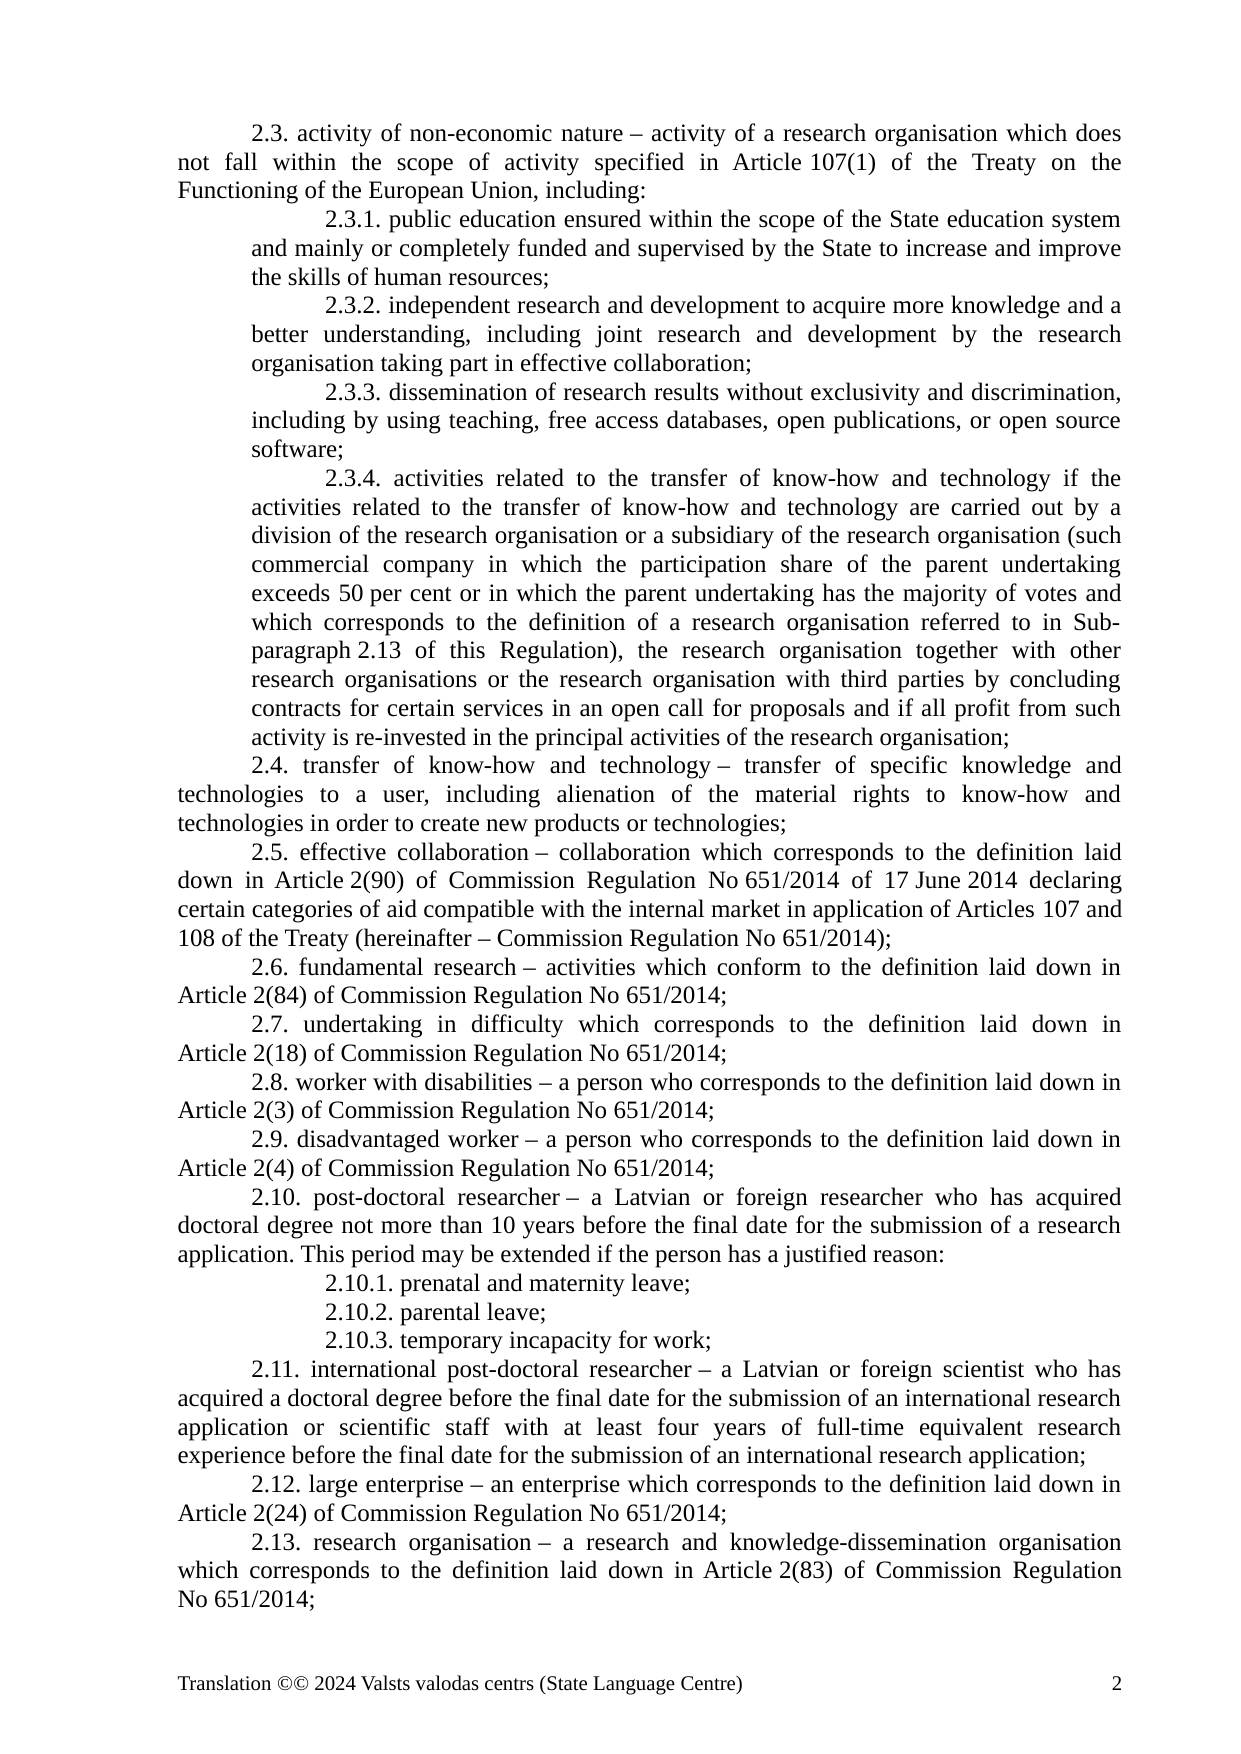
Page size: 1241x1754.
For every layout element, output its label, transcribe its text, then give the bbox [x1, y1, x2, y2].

text 2.7. undertaking in difficulty which corresponds to the definition laid down in Article 2(18) of Commission Regulation No 651/2014; [177, 1009, 1122, 1067]
text 2.10.3. temporary incapacity for work; [251, 1326, 1122, 1354]
text 2.8. worker with disabilities – a person who corresponds to the definition laid down in Article 2(3) of Commission Regulation No 651/2014; [177, 1067, 1122, 1124]
text 2.5. effective collaboration – collaboration which corresponds to the definition laid down in Article 2(90) of Commission Regulation No 651/2014 of 17 June 2014 declaring certain categories of aid compatible with the internal market in application of Articles 107 and 108 of the Treaty (hereinafter – Commission Regulation No 651/2014); [177, 837, 1122, 952]
text 2.3.1. public education ensured within the scope of the State education system and mainly or completely funded and supervised by the State to increase and improve the skills of human resources; [251, 204, 1122, 291]
text 2.10. post-doctoral researcher – a Latvian or foreign researcher who has acquired doctoral degree not more than 10 years before the final date for the submission of a research application. This period may be extended if the person has a justified reason: [177, 1182, 1122, 1268]
text 2.13. research organisation – a research and knowledge-dissemination organisation which corresponds to the definition laid down in Article 2(83) of Commission Regulation No 651/2014; [177, 1527, 1122, 1613]
text 2.9. disadvantaged worker – a person who corresponds to the definition laid down in Article 2(4) of Commission Regulation No 651/2014; [177, 1124, 1122, 1182]
text 2.3.4. activities related to the transfer of know-how and technology if the activities related to the transfer of know-how and technology are carried out by a division of the research organisation or a subsidiary of the research organisation (such commercial company in which the participation share of the parent undertaking exceeds 50 per cent or in which the parent undertaking has the majority of votes and which corresponds to the definition of a research organisation referred to in Sub-paragraph 2.13 of this Regulation), the research organisation together with other research organisations or the research organisation with third parties by concluding contracts for certain services in an open call for proposals and if all profit from such activity is re-invested in the principal activities of the research organisation; [251, 463, 1122, 751]
text 2.6. fundamental research – activities which conform to the definition laid down in Article 2(84) of Commission Regulation No 651/2014; [177, 952, 1122, 1009]
text 2.4. transfer of know-how and technology – transfer of specific knowledge and technologies to a user, including alienation of the material rights to know-how and technologies in order to create new products or technologies; [177, 751, 1122, 837]
text 2.10.1. prenatal and maternity leave; [251, 1268, 1122, 1297]
text 2.3.3. dissemination of research results without exclusivity and discrimination, including by using teaching, free access databases, open publications, or open source software; [251, 377, 1122, 463]
text 2.11. international post-doctoral researcher – a Latvian or foreign scientist who has acquired a doctoral degree before the final date for the submission of an international research application or scientific staff with at least four years of full-time equivalent research experience before the final date for the submission of an international research application; [177, 1354, 1122, 1469]
text 2.10.2. parental leave; [251, 1297, 1122, 1326]
text 2.12. large enterprise – an enterprise which corresponds to the definition laid down in Article 2(24) of Commission Regulation No 651/2014; [177, 1469, 1122, 1527]
text 2.3. activity of non-economic nature – activity of a research organisation which does not fall within the scope of activity specified in Article 107(1) of the Treaty on the Functioning of the European Union, including: [177, 118, 1122, 204]
text 2.3.2. independent research and development to acquire more knowledge and a better understanding, including joint research and development by the research organisation taking part in effective collaboration; [251, 291, 1122, 377]
